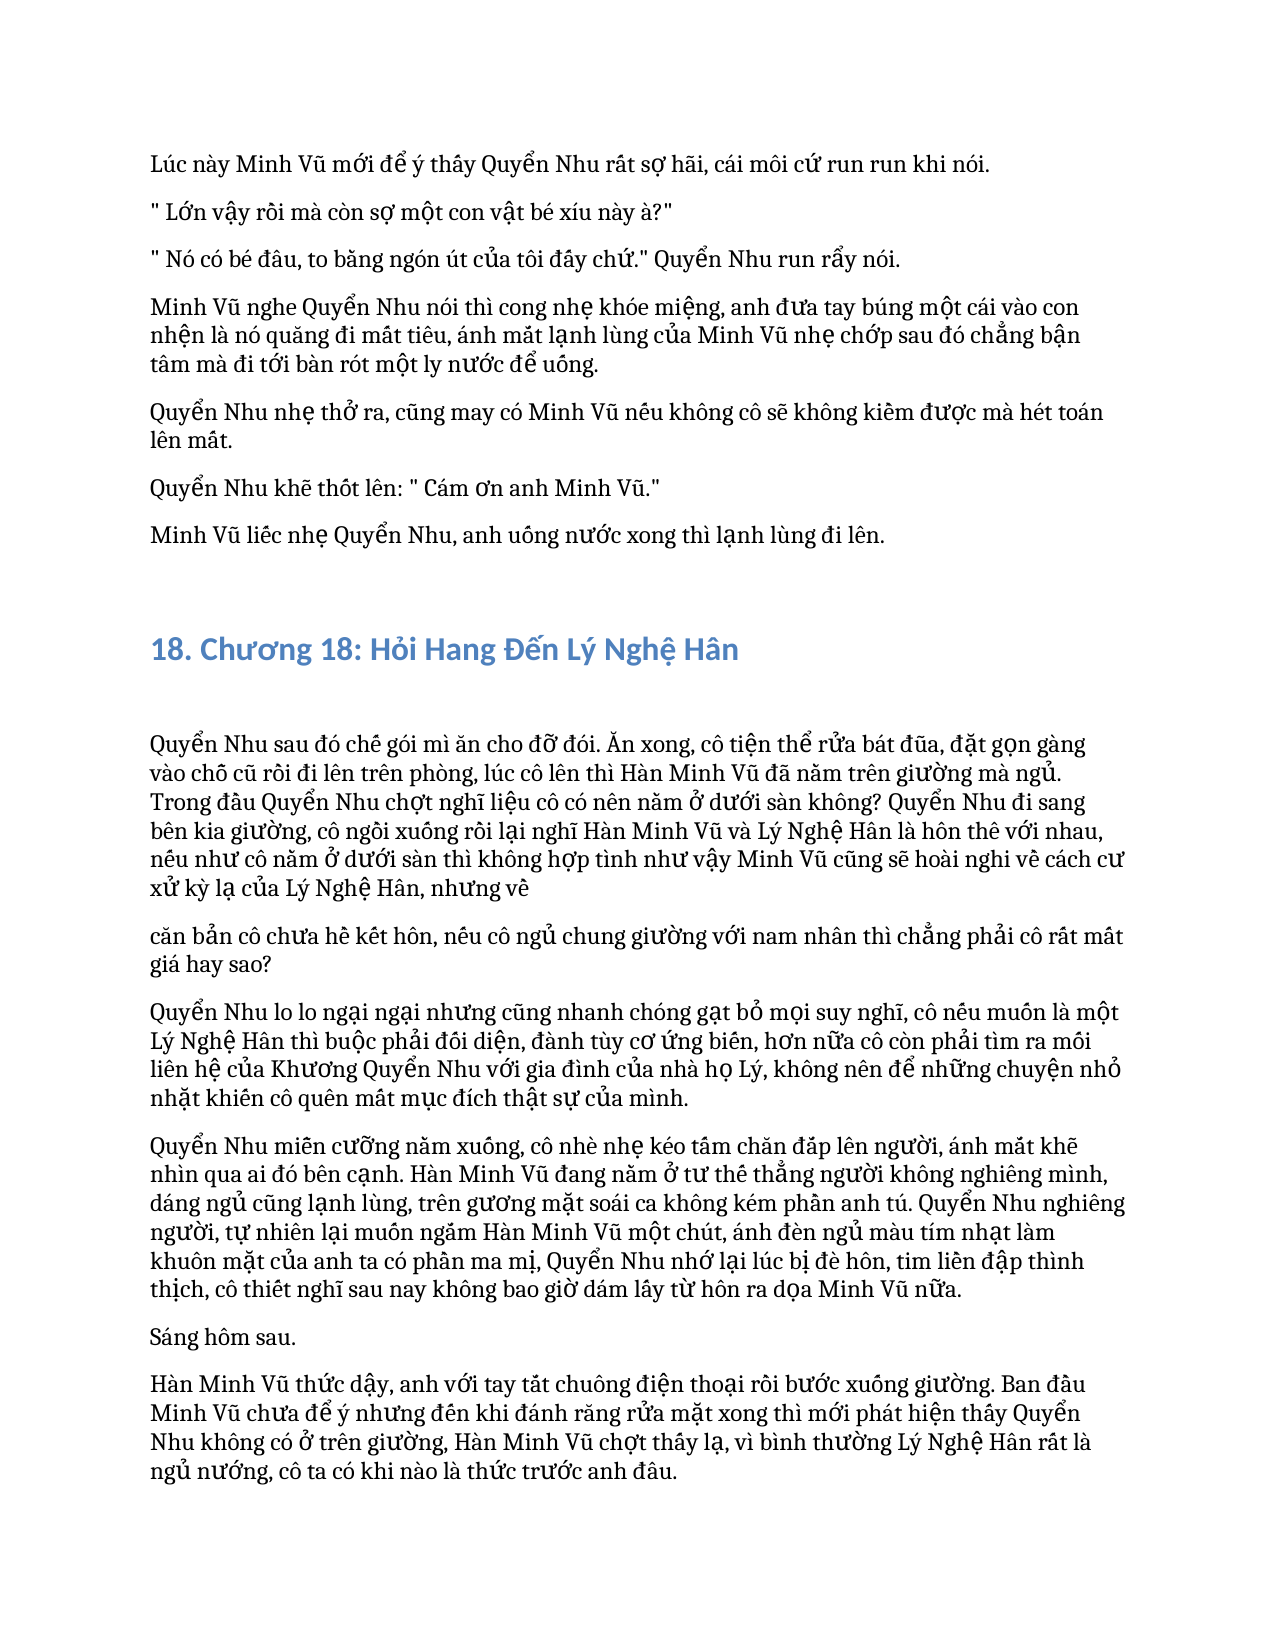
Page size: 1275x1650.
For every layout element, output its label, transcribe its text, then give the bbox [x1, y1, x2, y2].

text Quyển Nhu lo lo ngại ngại nhưng cũng nhanh chóng gạt bỏ mọi suy nghĩ, cô nếu muốn là một Lý Nghệ Hân thì buộc phải đối diện, đành tùy cơ ứng biến, hơn nữa cô còn phải tìm ra mối liên hệ của Khương Quyển Nhu với gia đình của nhà họ Lý, không nên để những chuyện nhỏ nhặt khiến cô quên mất mục đích thật sự của mình. [150, 998, 1125, 1113]
text căn bản cô chưa hề kết hôn, nếu cô ngủ chung giường với nam nhân thì chẳng phải cô rất mất giá hay sao? [150, 922, 1125, 979]
text Quyển Nhu sau đó chế gói mì ăn cho đỡ đói. Ăn xong, cô tiện thể rửa bát đũa, đặt gọn gàng vào chỗ cũ rồi đi lên trên phòng, lúc cô lên thì Hàn Minh Vũ đã nằm trên giường mà ngủ. Trong đầu Quyển Nhu chợt nghĩ liệu cô có nên nằm ở dưới sàn không? Quyển Nhu đi sang bên kia giường, cô ngồi xuống rồi lại nghĩ Hàn Minh Vũ và Lý Nghệ Hân là hôn thê với nhau, nếu như cô nằm ở dưới sàn thì không hợp tình như vậy Minh Vũ cũng sẽ hoài nghi về cách cư xử kỳ lạ của Lý Nghệ Hân, nhưng về [150, 673, 1125, 903]
text Hàn Minh Vũ thức dậy, anh với tay tắt chuông điện thoại rồi bước xuống giường. Ban đầu Minh Vũ chưa để ý nhưng đến khi đánh răng rửa mặt xong thì mới phát hiện thấy Quyển Nhu không có ở trên giường, Hàn Minh Vũ chợt thấy lạ, vì bình thường Lý Nghệ Hân rất là ngủ nướng, cô ta có khi nào là thức trước anh đâu. [150, 1370, 1125, 1485]
subtitle 18. Chương 18: Hỏi Hang Đến Lý Nghệ Hân [150, 628, 1125, 669]
text " Nó có bé đâu, to bằng ngón út của tôi đấy chứ." Quyển Nhu run rẩy nói. [150, 245, 1125, 274]
text " Lớn vậy rồi mà còn sợ một con vật bé xíu này à?" [150, 197, 1125, 226]
text Sáng hôm sau. [150, 1323, 1125, 1352]
text Quyển Nhu miễn cưỡng nằm xuống, cô nhè nhẹ kéo tấm chăn đắp lên người, ánh mắt khẽ nhìn qua ai đó bên cạnh. Hàn Minh Vũ đang nằm ở tư thế thẳng người không nghiêng mình, dáng ngủ cũng lạnh lùng, trên gương mặt soái ca không kém phần anh tú. Quyển Nhu nghiêng người, tự nhiên lại muốn ngắm Hàn Minh Vũ một chút, ánh đèn ngủ màu tím nhạt làm khuôn mặt của anh ta có phần ma mị, Quyển Nhu nhớ lại lúc bị đè hôn, tim liền đập thình thịch, cô thiết nghĩ sau nay không bao giờ dám lấy từ hôn ra dọa Minh Vũ nữa. [150, 1132, 1125, 1304]
text Quyển Nhu nhẹ thở ra, cũng may có Minh Vũ nếu không cô sẽ không kiềm được mà hét toán lên mất. [150, 397, 1125, 455]
text Minh Vũ nghe Quyển Nhu nói thì cong nhẹ khóe miệng, anh đưa tay búng một cái vào con nhện là nó quăng đi mất tiêu, ánh mắt lạnh lùng của Minh Vũ nhẹ chớp sau đó chẳng bận tâm mà đi tới bàn rót một ly nước để uống. [150, 292, 1125, 379]
text Lúc này Minh Vũ mới để ý thấy Quyển Nhu rất sợ hãi, cái môi cứ run run khi nói. [150, 150, 1125, 179]
text Quyển Nhu khẽ thốt lên: " Cám ơn anh Minh Vũ." [150, 474, 1125, 502]
text Minh Vũ liếc nhẹ Quyển Nhu, anh uống nước xong thì lạnh lùng đi lên. [150, 521, 1125, 607]
